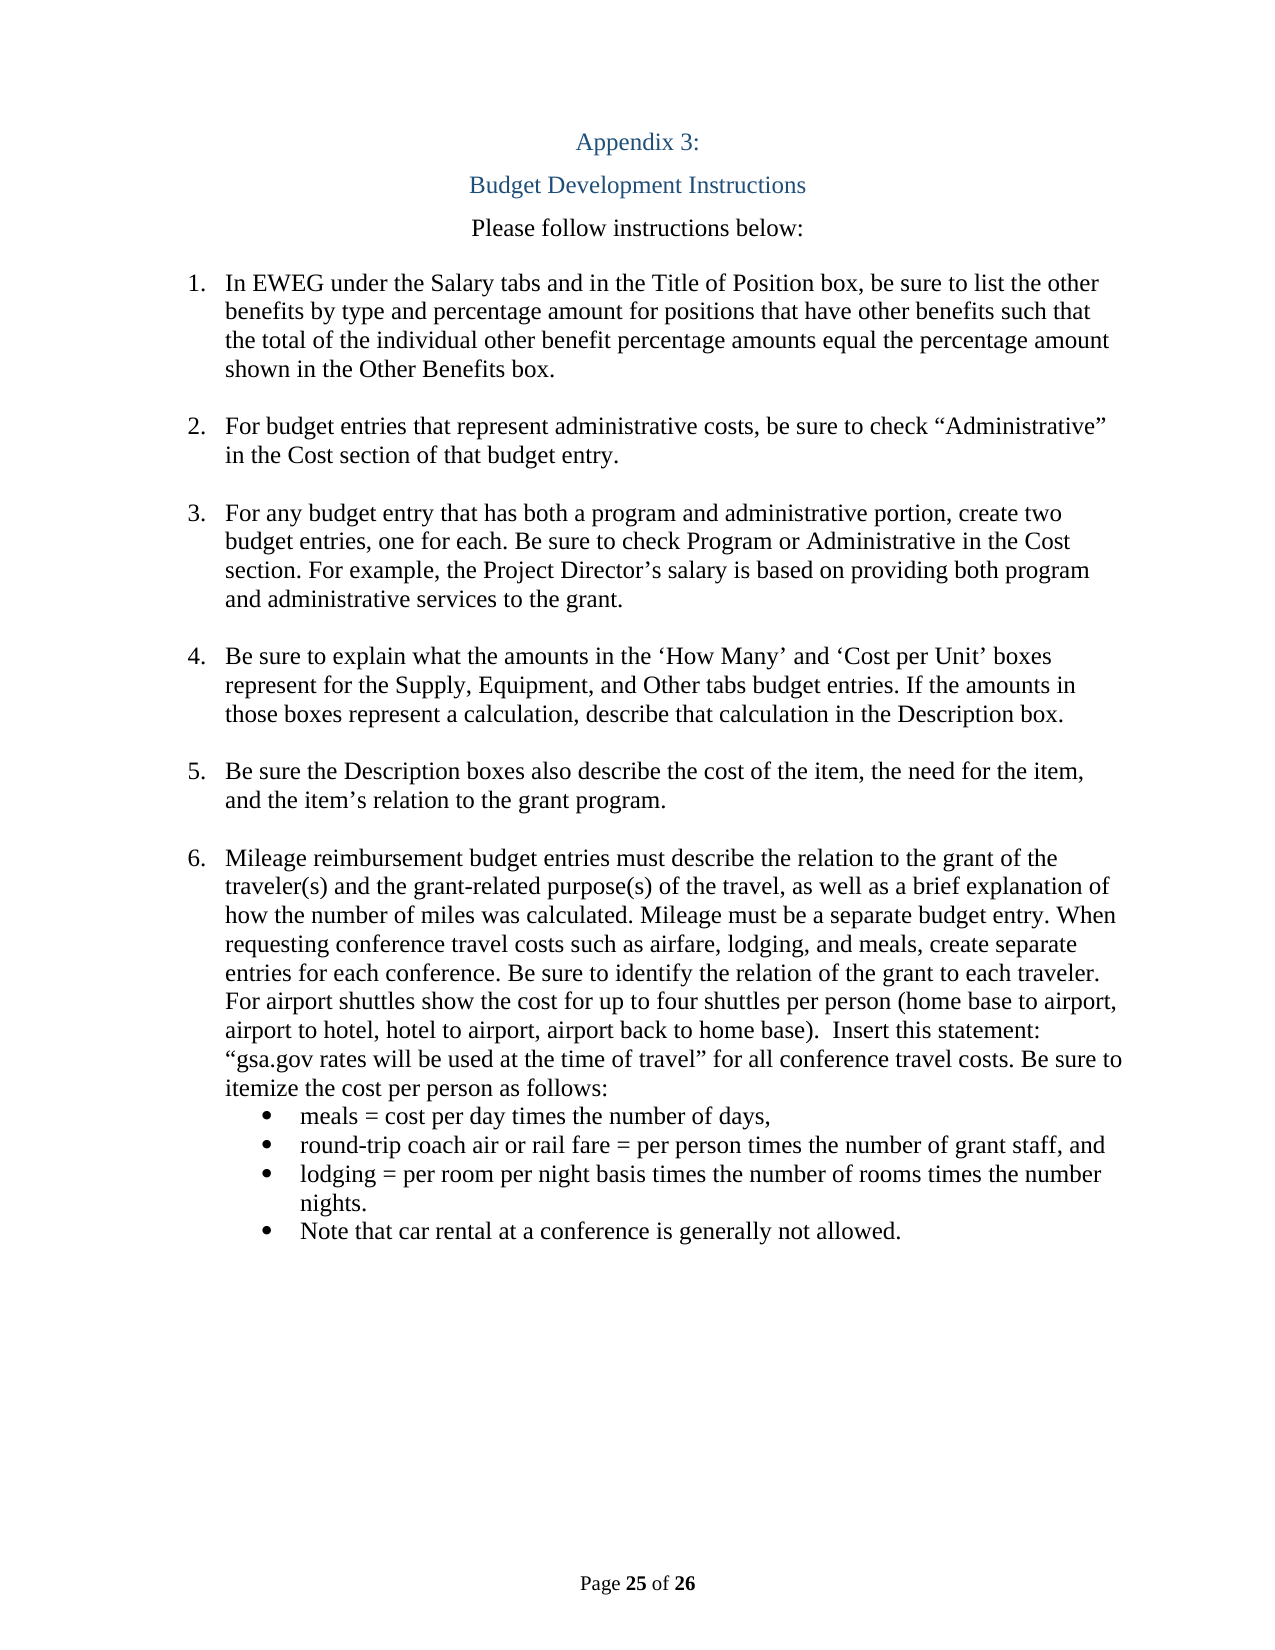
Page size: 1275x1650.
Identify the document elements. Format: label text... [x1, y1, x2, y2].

list Be sure to explain what the amounts in the ‘How Many’ and ‘Cost per Unit’ boxes represent for the Supply, Equipment, and Other tabs budget entries. If the amounts in those boxes represent a calculation, describe that calculation in the Description box. [187, 641, 1125, 728]
list round-trip coach air or rail fare = per person times the number of grant staff, and [262, 1130, 1125, 1159]
list Mileage reimbursement budget entries must describe the relation to the grant of the traveler(s) and the grant-related purpose(s) of the travel, as well as a brief explanation of how the number of miles was calculated. Mileage must be a separate budget entry. When requesting conference travel costs such as airfare, lodging, and meals, create separate entries for each conference. Be sure to identify the relation of the grant to each traveler. For airport shuttles show the cost for up to four shuttles per person (home base to airport, airport to hotel, hotel to airport, airport back to home base). Insert this statement: “gsa.gov rates will be used at the time of travel” for all conference travel costs. Be sure to itemize the cost per person as follows: [187, 843, 1125, 1101]
list lodging = per room per night basis times the number of rooms times the number nights. [262, 1159, 1125, 1216]
list Be sure the Description boxes also describe the cost of the item, the need for the item, and the item’s relation to the grant program. [187, 756, 1125, 814]
list For any budget entry that has both a program and administrative portion, create two budget entries, one for each. Be sure to check Program or Administrative in the Cost section. For example, the Project Director’s salary is based on providing both program and administrative services to the grant. [187, 498, 1125, 613]
list For budget entries that represent administrative costs, be sure to check “Administrative” in the Cost section of that budget entry. [187, 411, 1125, 469]
text Please follow instructions below: [150, 213, 1125, 242]
list Note that car rental at a conference is generally not allowed. [262, 1216, 1125, 1245]
list meals = cost per day times the number of days, [262, 1101, 1125, 1130]
subtitle Appendix 3: Budget Development Instructions [150, 127, 1125, 199]
list In EWEG under the Salary tabs and in the Title of Position box, be sure to list the other benefits by type and percentage amount for positions that have other benefits such that the total of the individual other benefit percentage amounts equal the percentage amount shown in the Other Benefits box. [187, 268, 1125, 383]
